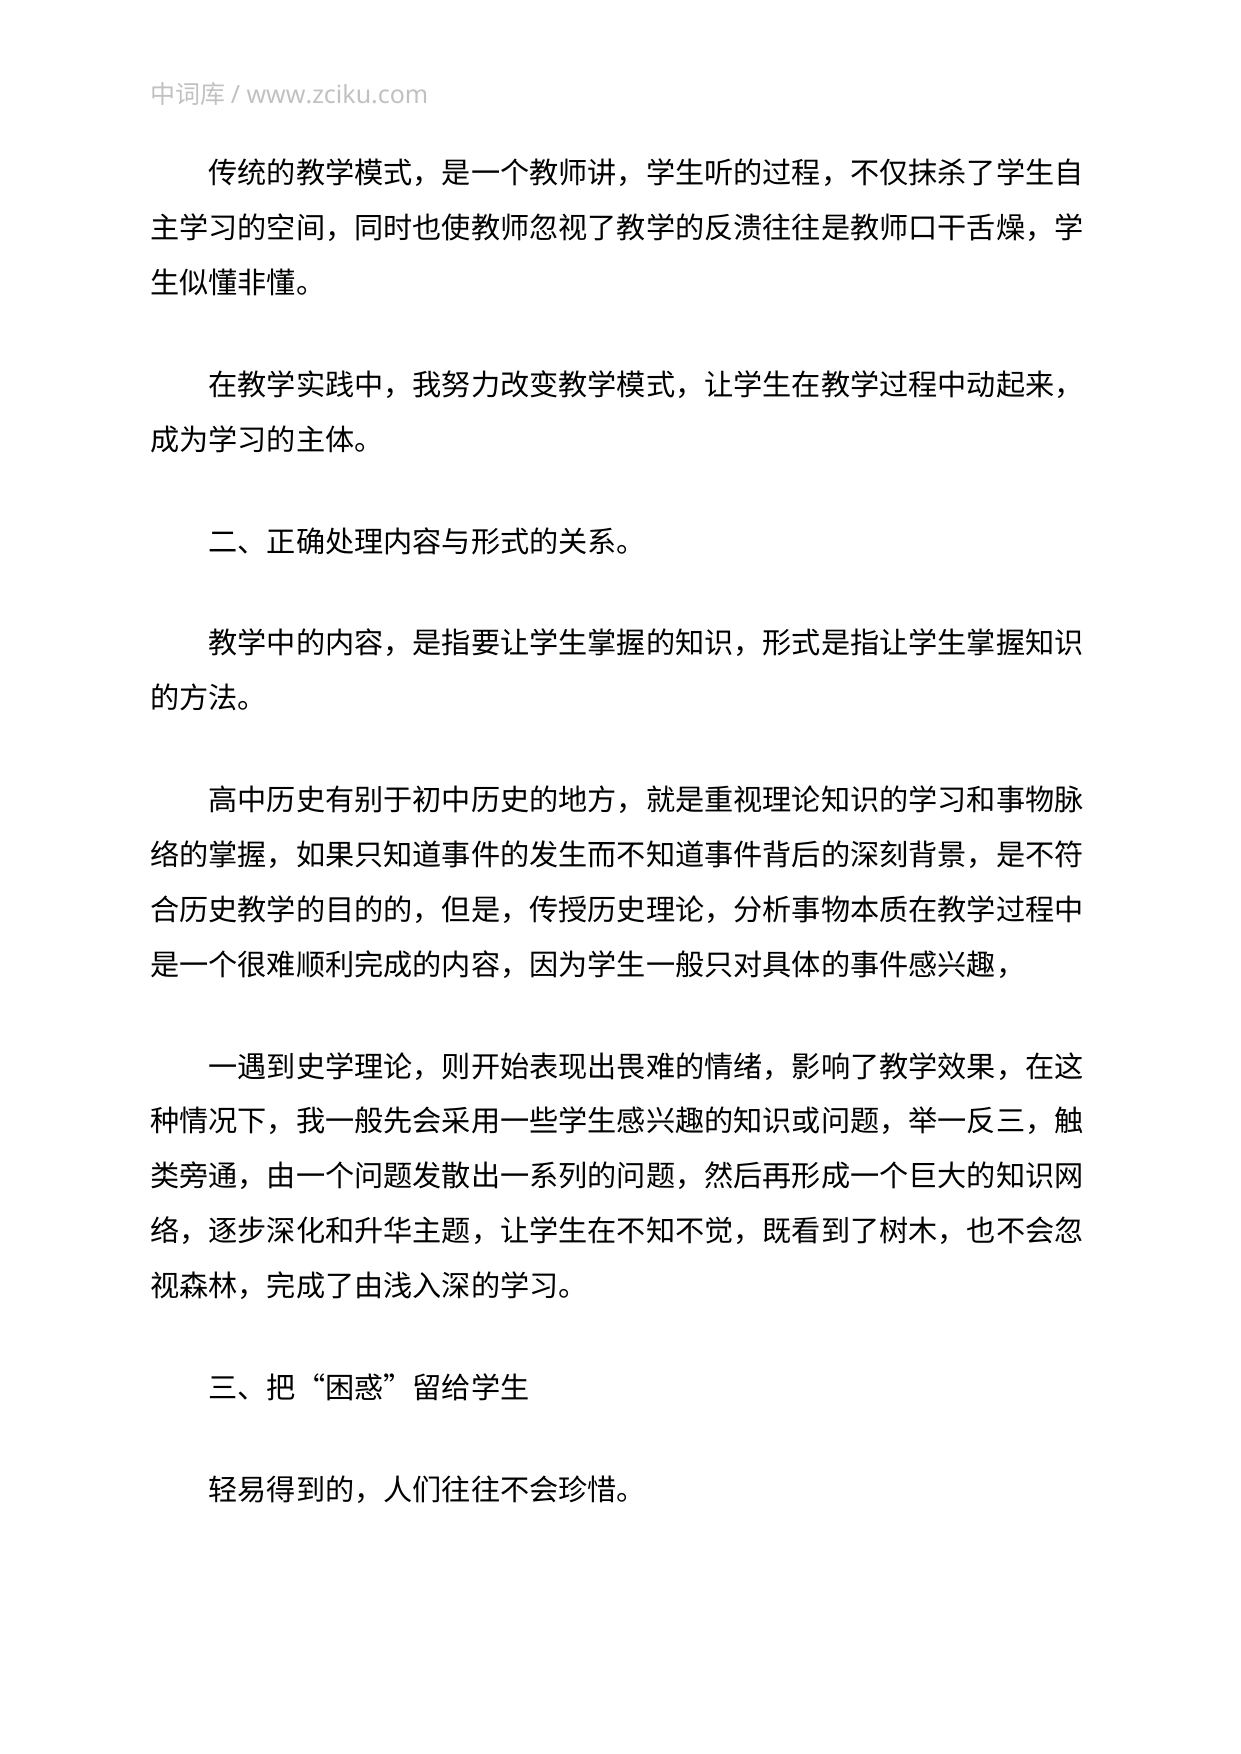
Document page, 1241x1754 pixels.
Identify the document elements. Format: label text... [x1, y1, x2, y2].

text 轻易得到的，人们往往不会珍惜。 [150, 1466, 1090, 1508]
text 二、正确处理内容与形式的关系。 [150, 518, 1090, 561]
text 高中历史有别于初中历史的地方，就是重视理论知识的学习和事物脉络的掌握，如果只知道事件的发生而不知道事件背后的深刻背景，是不符合历史教学的目的的，但是，传授历史理论，分析事物本质在教学过程中是一个很难顺利完成的内容，因为学生一般只对具体的事件感兴趣， [150, 777, 1090, 984]
text 三、把“困惑”留给学生 [150, 1364, 1090, 1407]
text 传统的教学模式，是一个教师讲，学生听的过程，不仅抹杀了学生自主学习的空间，同时也使教师忽视了教学的反溃往往是教师口干舌燥，学生似懂非懂。 [150, 150, 1090, 302]
text 在教学实践中，我努力改变教学模式，让学生在教学过程中动起来，成为学习的主体。 [150, 362, 1090, 459]
text 一遇到史学理论，则开始表现出畏难的情绪，影响了教学效果，在这种情况下，我一般先会采用一些学生感兴趣的知识或问题，举一反三，触类旁通，由一个问题发散出一系列的问题，然后再形成一个巨大的知识网络，逐步深化和升华主题，让学生在不知不觉，既看到了树木，也不会忽视森林，完成了由浅入深的学习。 [150, 1043, 1090, 1305]
text 教学中的内容，是指要让学生掌握的知识，形式是指让学生掌握知识的方法。 [150, 620, 1090, 717]
